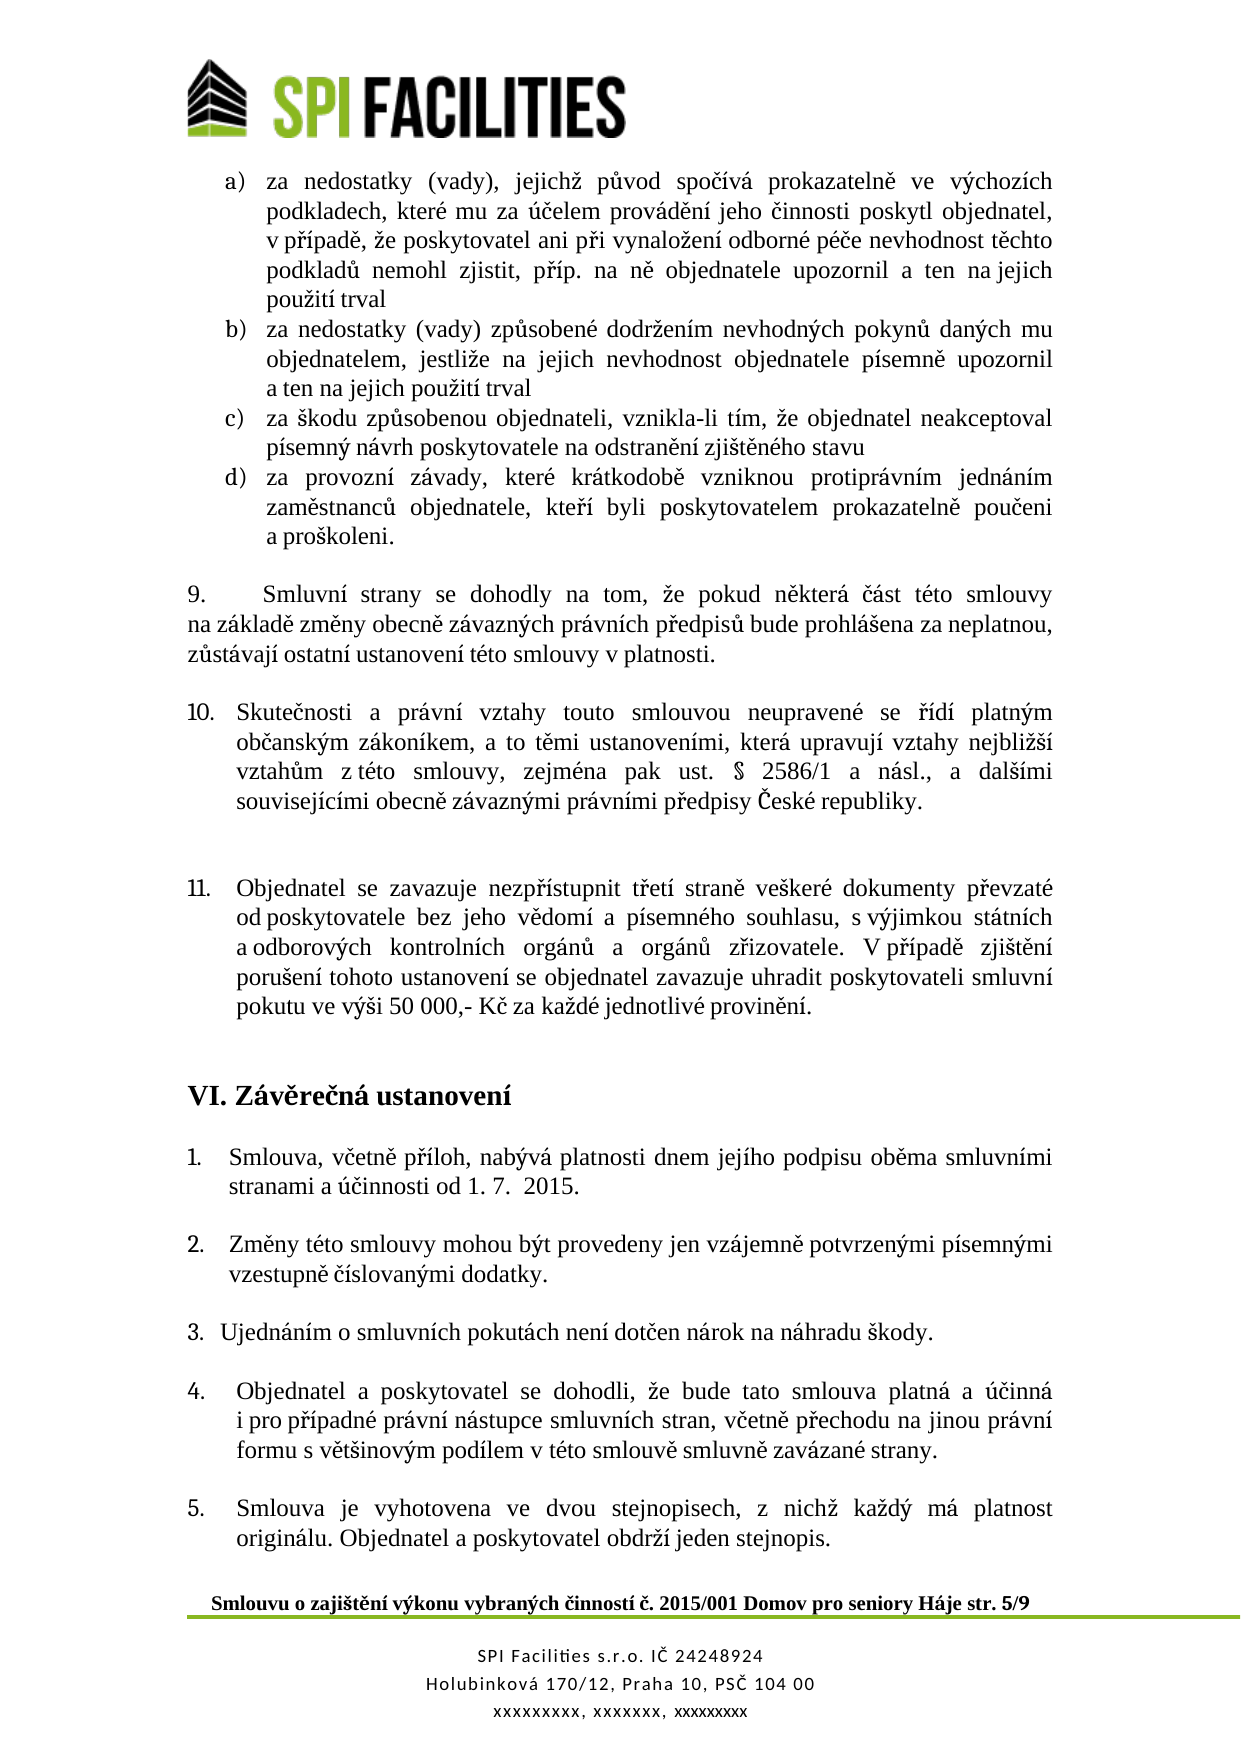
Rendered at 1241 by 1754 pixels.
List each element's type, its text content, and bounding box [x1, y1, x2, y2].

text VI. Závěrečná ustanovení [187, 1078, 1053, 1113]
list Ujednáním o smluvních pokutách není dotčen nárok na náhradu škody. [187, 1317, 1053, 1347]
picture [187, 1615, 1241, 1619]
list Smlouva je vyhotovena ve dvou stejnopisech, z nichž každý má platnost originálu. Objednatel a poskytovatel obdrží jeden stejnopis. [187, 1493, 1053, 1552]
list Změny této smlouvy mohou být provedeny jen vzájemně potvrzenými písemnými vzestupně číslovanými dodatky. [187, 1229, 1053, 1289]
list Objednatel a poskytovatel se dohodli, že bude tato smlouva platná a účinná i pro případné právní nástupce smluvních stran, včetně přechodu na jinou právní formu s většinovým podílem v této smlouvě smluvně zavázané strany. [187, 1376, 1053, 1464]
text 9. Smluvní strany se dohodly na tom, že pokud některá část této smlouvy na základě změny obecně závazných právních předpisů bude prohlášena za neplatnou, zůstávají ostatní ustanovení této smlouvy v platnosti. [187, 579, 1053, 668]
list za škodu způsobenou objednateli, vznikla-li tím, že objednatel neakceptoval písemný návrh poskytovatele na odstranění zjištěného stavu [225, 403, 1053, 462]
list za nedostatky (vady), jejichž původ spočívá prokazatelně ve výchozích podkladech, které mu za účelem provádění jeho činnosti poskytl objednatel, v případě, že poskytovatel ani při vynaložení odborné péče nevhodnost těchto podkladů nemohl zjistit, příp. na ně objednatele upozornil a ten na jejich použití trval [225, 166, 1053, 314]
list za nedostatky (vady) způsobené dodržením nevhodných pokynů daných mu objednatelem, jestliže na jejich nevhodnost objednatele písemně upozornil a ten na jejich použití trval [225, 314, 1053, 403]
list Skutečnosti a právní vztahy touto smlouvou neupravené se řídí platným občanským zákoníkem, a to těmi ustanoveními, která upravují vztahy nejbližší vztahům z této smlouvy, zejména pak ust. § 2586/1 a násl., a dalšími souvisejícími obecně závaznými právními předpisy České republiky. [187, 697, 1053, 815]
list Smlouva, včetně příloh, nabývá platnosti dnem jejího podpisu oběma smluvními stranami a účinnosti od 1. 7. 2015. [187, 1142, 1053, 1201]
picture [187, 59, 626, 138]
list za provozní závady, které krátkodobě vzniknou protiprávním jednáním zaměstnanců objednatele, kteří byli poskytovatelem prokazatelně poučeni a proškoleni. [225, 462, 1053, 551]
list Objednatel se zavazuje nezpřístupnit třetí straně veškeré dokumenty převzaté od poskytovatele bez jeho vědomí a písemného souhlasu, s výjimkou státních a odborových kontrolních orgánů a orgánů zřizovatele. V případě zjištění porušení tohoto ustanovení se objednatel zavazuje uhradit poskytovateli smluvní pokutu ve výši 50 000,- Kč za každé jednotlivé provinění. [187, 873, 1053, 1021]
